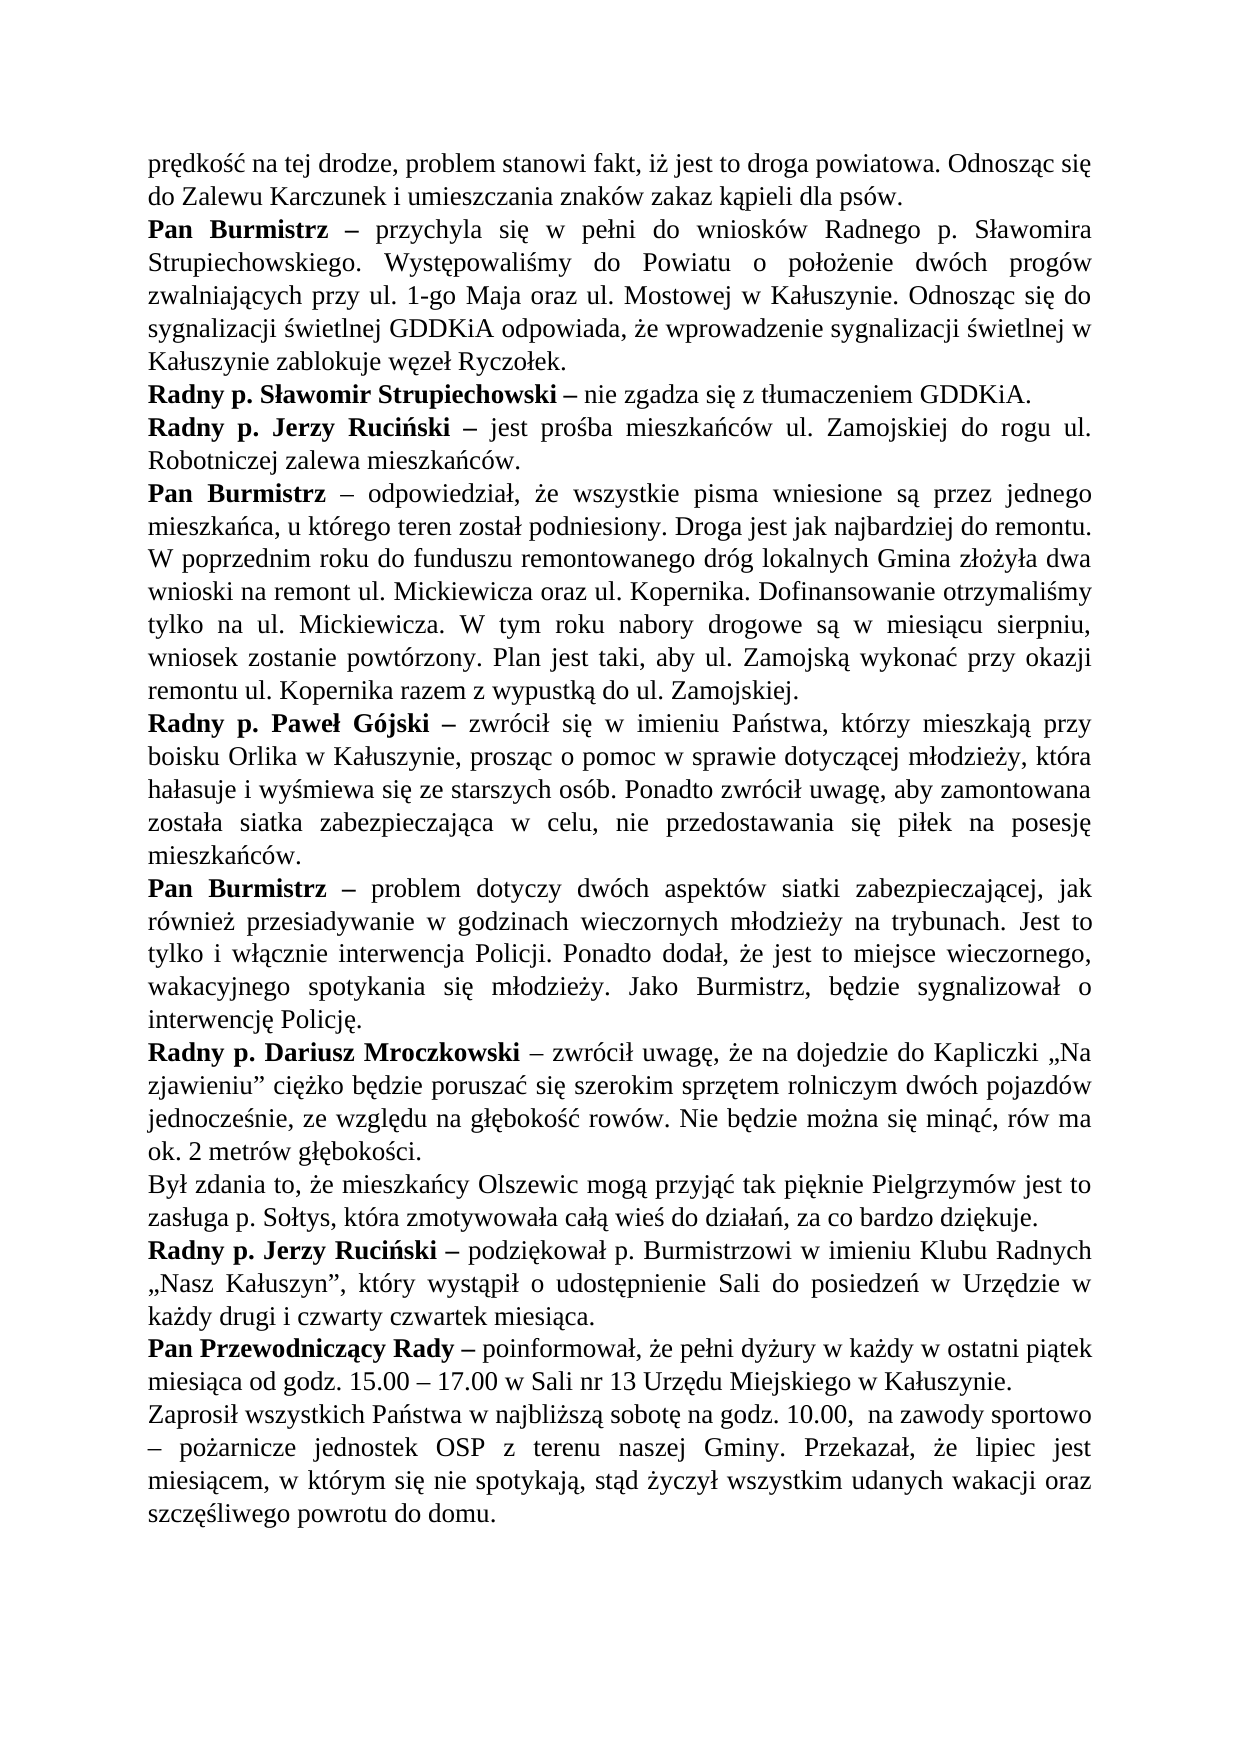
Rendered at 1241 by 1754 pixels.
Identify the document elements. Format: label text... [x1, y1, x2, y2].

text Radny p. Sławomir Strupiechowski – nie zgadza się z tłumaczeniem GDDKiA. [148, 378, 1093, 409]
text Radny p. Paweł Gójski – zwrócił się w imieniu Państwa, którzy mieszkają przy boisku Orlika w Kałuszynie, prosząc o pomoc w sprawie dotyczącej młodzieży, która hałasuje i wyśmiewa się ze starszych osób. Ponadto zwrócił uwagę, aby zamontowana została siatka zabezpieczająca w celu, nie przedostawania się piłek na posesję mieszkańców. [148, 707, 1093, 870]
text Zaprosił wszystkich Państwa w najbliższą sobotę na godz. 10.00, na zawody sportowo – pożarnicze jednostek OSP z terenu naszej Gminy. Przekazał, że lipiec jest miesiącem, w którym się nie spotykają, stąd życzył wszystkim udanych wakacji oraz szczęśliwego powrotu do domu. [148, 1398, 1093, 1528]
text Pan Przewodniczący Rady – poinformował, że pełni dyżury w każdy w ostatni piątek miesiąca od godz. 15.00 – 17.00 w Sali nr 13 Urzędu Miejskiego w Kałuszynie. [148, 1333, 1093, 1397]
text Pan Burmistrz – przychyla się w pełni do wniosków Radnego p. Sławomira Strupiechowskiego. Występowaliśmy do Powiatu o położenie dwóch progów zwalniających przy ul. 1-go Maja oraz ul. Mostowej w Kałuszynie. Odnosząc się do sygnalizacji świetlnej GDDKiA odpowiada, że wprowadzenie sygnalizacji świetlnej w Kałuszynie zablokuje węzeł Ryczołek. [148, 213, 1093, 376]
text Radny p. Jerzy Ruciński – podziękował p. Burmistrzowi w imieniu Klubu Radnych „Nasz Kałuszyn”, który wystąpił o udostępnienie Sali do posiedzeń w Urzędzie w każdy drugi i czwarty czwartek miesiąca. [148, 1234, 1093, 1331]
text Pan Burmistrz – problem dotyczy dwóch aspektów siatki zabezpieczającej, jak również przesiadywanie w godzinach wieczornych młodzieży na trybunach. Jest to tylko i włącznie interwencja Policji. Ponadto dodał, że jest to miejsce wieczornego, wakacyjnego spotykania się młodzieży. Jako Burmistrz, będzie sygnalizował o interwencję Policję. [148, 872, 1093, 1034]
text Radny p. Jerzy Ruciński – jest prośba mieszkańców ul. Zamojskiej do rogu ul. Robotniczej zalewa mieszkańców. [148, 411, 1093, 475]
text Radny p. Dariusz Mroczkowski – zwrócił uwagę, że na dojedzie do Kapliczki „Na zjawieniu” ciężko będzie poruszać się szerokim sprzętem rolniczym dwóch pojazdów jednocześnie, ze względu na głębokość rowów. Nie będzie można się minąć, rów ma ok. 2 metrów głębokości. [148, 1036, 1093, 1166]
text Pan Burmistrz – odpowiedział, że wszystkie pisma wniesione są przez jednego mieszkańca, u którego teren został podniesiony. Droga jest jak najbardziej do remontu. W poprzednim roku do funduszu remontowanego dróg lokalnych Gmina złożyła dwa wnioski na remont ul. Mickiewicza oraz ul. Kopernika. Dofinansowanie otrzymaliśmy tylko na ul. Mickiewicza. W tym roku nabory drogowe są w miesiącu sierpniu, wniosek zostanie powtórzony. Plan jest taki, aby ul. Zamojską wykonać przy okazji remontu ul. Kopernika razem z wypustką do ul. Zamojskiej. [148, 477, 1093, 705]
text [148, 148, 1093, 212]
text Był zdania to, że mieszkańcy Olszewic mogą przyjąć tak pięknie Pielgrzymów jest to zasługa p. Sołtys, która zmotywowała całą wieś do działań, za co bardzo dziękuje. [148, 1168, 1093, 1232]
